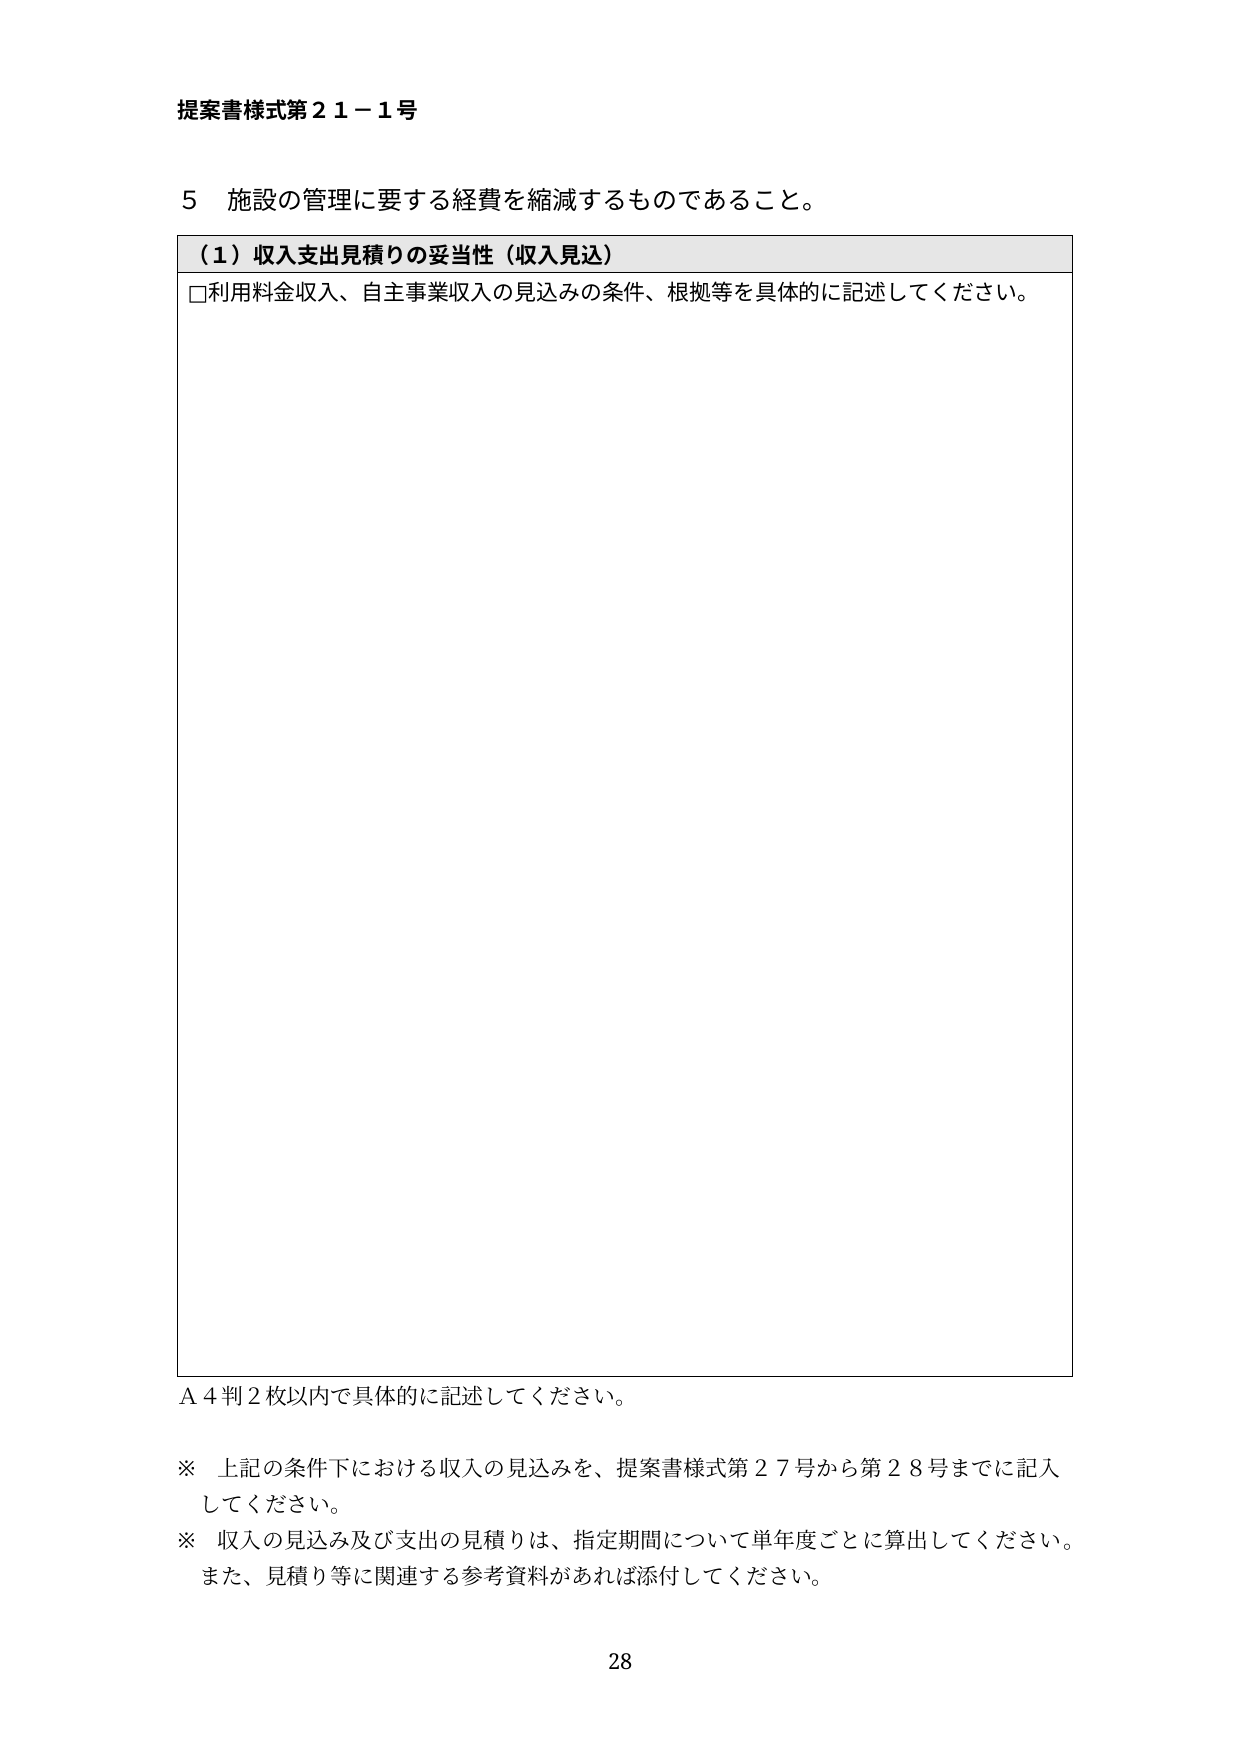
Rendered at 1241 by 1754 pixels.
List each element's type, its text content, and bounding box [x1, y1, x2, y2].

text ※ 上記の条件下における収入の見込みを、提案書様式第２７号から第２８号までに記入してください。 [177, 1449, 1063, 1521]
text ※ 収入の見込み及び支出の見積りは、指定期間について単年度ごとに算出してください。また、見積り等に関連する参考資料があれば添付してください。 [177, 1521, 1063, 1593]
text ５ 施設の管理に要する経費を縮減するものであること。 [177, 163, 1063, 235]
subtitle 提案書様式第２１－１号 [177, 91, 1063, 127]
text Ａ４判２枚以内で具体的に記述してください。 [177, 1377, 1063, 1413]
table_header （１）収入支出見積りの妥当性（収入見込） [178, 236, 1072, 272]
table_cell □利用料金収入、自主事業収入の見込みの条件、根拠等を具体的に記述してください。 [178, 273, 1072, 1376]
